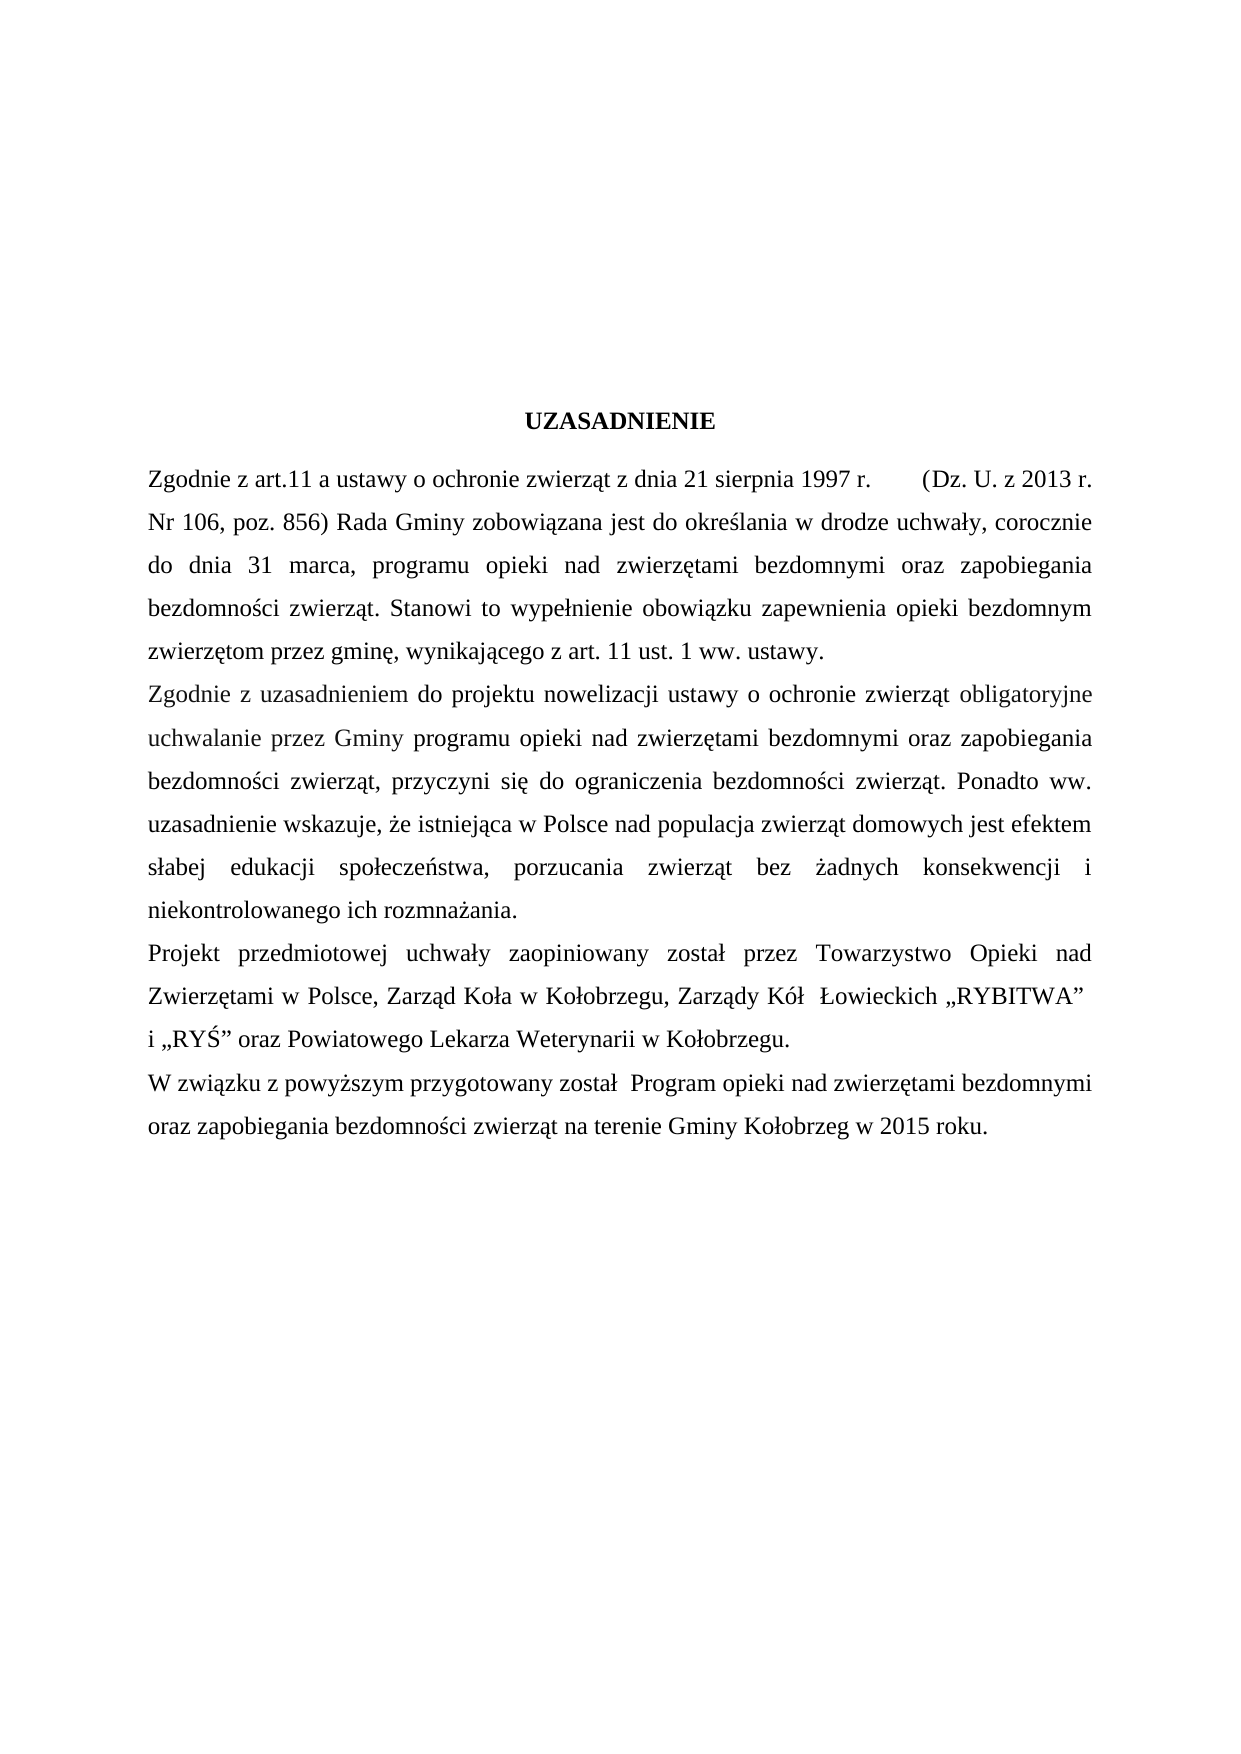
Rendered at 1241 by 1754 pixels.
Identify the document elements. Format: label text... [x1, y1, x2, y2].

text Projekt przedmiotowej uchwały zaopiniowany został przez Towarzystwo Opieki nad Zwierzętami w Polsce, Zarząd Koła w Kołobrzegu, Zarządy Kół Łowieckich „RYBITWA” i „RYŚ” oraz Powiatowego Lekarza Weterynarii w Kołobrzegu. [148, 938, 1093, 1053]
text UZASADNIENIE [148, 406, 1093, 435]
text Zgodnie z uzasadnieniem do projektu nowelizacji ustawy o ochronie zwierząt obligatoryjne uchwalanie przez Gminy programu opieki nad zwierzętami bezdomnymi oraz zapobiegania bezdomności zwierząt, przyczyni się do ograniczenia bezdomności zwierząt. Ponadto ww. uzasadnienie wskazuje, że istniejąca w Polsce nad populacja zwierząt domowych jest efektem słabej edukacji społeczeństwa, porzucania zwierząt bez żadnych konsekwencji i niekontrolowanego ich rozmnażania. [148, 679, 1093, 924]
text Zgodnie z art.11 a ustawy o ochronie zwierząt z dnia 21 sierpnia 1997 r. (Dz. U. z 2013 r. Nr 106, poz. 856) Rada Gminy zobowiązana jest do określania w drodze uchwały, corocznie do dnia 31 marca, programu opieki nad zwierzętami bezdomnymi oraz zapobiegania bezdomności zwierząt. Stanowi to wypełnienie obowiązku zapewnienia opieki bezdomnym zwierzętom przez gminę, wynikającego z art. 11 ust. 1 ww. ustawy. [148, 464, 1093, 665]
text W związku z powyższym przygotowany został Program opieki nad zwierzętami bezdomnymi oraz zapobiegania bezdomności zwierząt na terenie Gminy Kołobrzeg w 2015 roku. [148, 1068, 1093, 1139]
